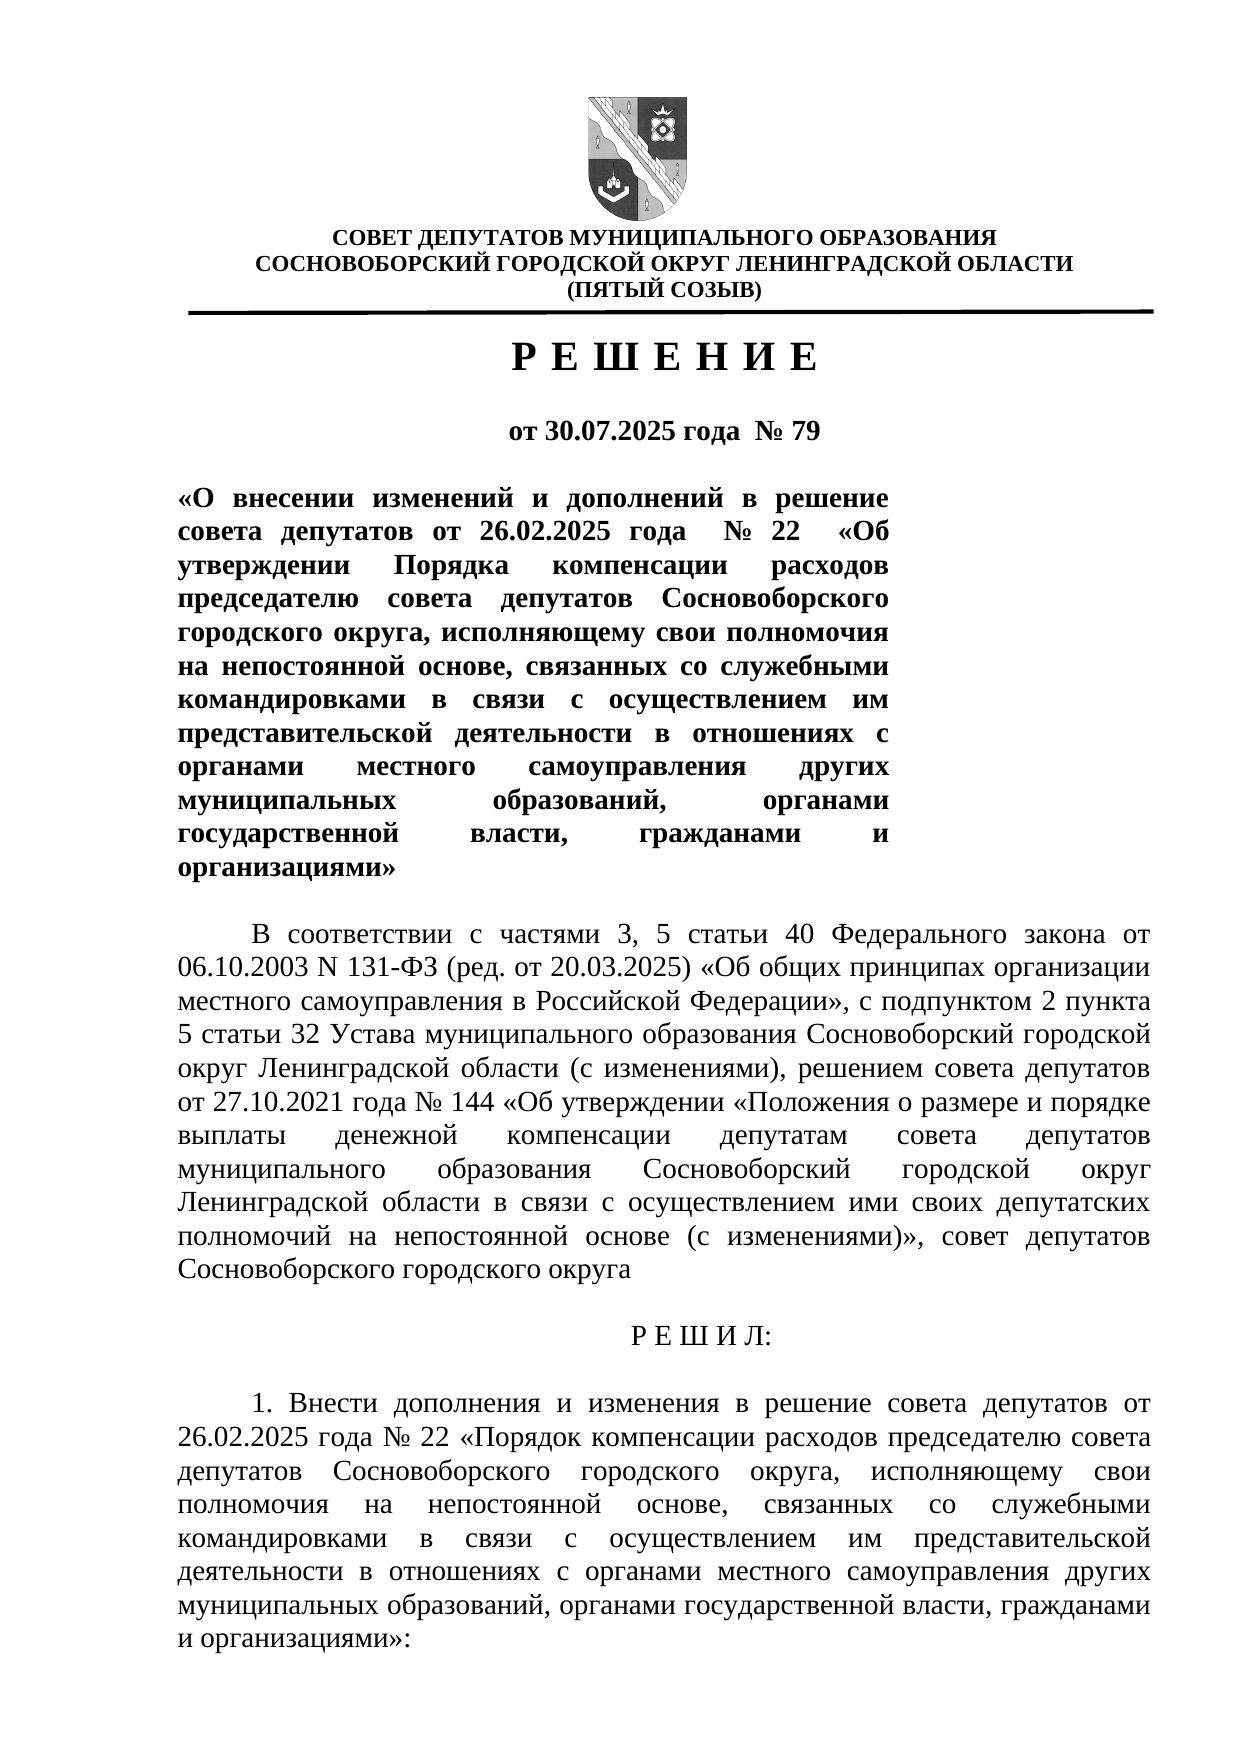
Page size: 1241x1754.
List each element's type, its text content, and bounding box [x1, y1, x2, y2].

text 1. Внести дополнения и изменения в решение совета депутатов от 26.02.2025 года № 22 «Порядок компенсации расходов председателю совета депутатов Сосновоборского городского округа, исполняющему свои полномочия на непостоянной основе, связанных со служебными командировками в связи с осуществлением им представительской деятельности в отношениях с органами местного самоуправления других муниципальных образований, органами государственной власти, гражданами и организациями»: [177, 1386, 1152, 1654]
text Р Е Ш И Л: [177, 1318, 1152, 1352]
text Р Е Ш Е Н И Е [177, 331, 1152, 379]
table_header «О внесении изменений и дополнений в решение совета депутатов от 26.02.2025 года № 22 «Об утверждении Порядка компенсации расходов председателю совета депутатов Сосновоборского городского округа, исполняющему свои полномочия на непостоянной основе, связанных со служебными командировками в связи с осуществлением им представительской деятельности в отношениях с органами местного самоуправления других муниципальных образований, органами государственной власти, гражданами и организациями» [166, 446, 901, 882]
text от 30.07.2025 года № 79 [177, 413, 1152, 446]
text СОВЕТ ДЕПУТАТОВ МУНИЦИПАЛЬНОГО ОБРАЗОВАНИЯ [177, 99, 1152, 250]
text В соответствии с частями 3, 5 статьи 40 Федерального закона от 06.10.2003 N 131-ФЗ (ред. от 20.03.2025) «Об общих принципах организации местного самоуправления в Российской Федерации», с подпунктом 2 пункта 5 статьи 32 Устава муниципального образования Сосновоборский городской округ Ленинградской области (с изменениями), решением совета депутатов от 27.10.2021 года № 144 «Об утверждении «Положения о размере и порядке выплаты денежной компенсации депутатам совета депутатов муниципального образования Сосновоборский городской округ Ленинградской области в связи с осуществлением ими своих депутатских полномочий на непостоянной основе (с изменениями)», совет депутатов Сосновоборского городского округа [177, 916, 1152, 1285]
text (ПЯТЫЙ СОЗЫВ) [177, 276, 1152, 303]
text СОСНОВОБОРСКИЙ ГОРОДСКОЙ ОКРУГ ЛЕНИНГРАДСКОЙ ОБЛАСТИ [177, 250, 1152, 276]
picture [588, 95, 689, 224]
